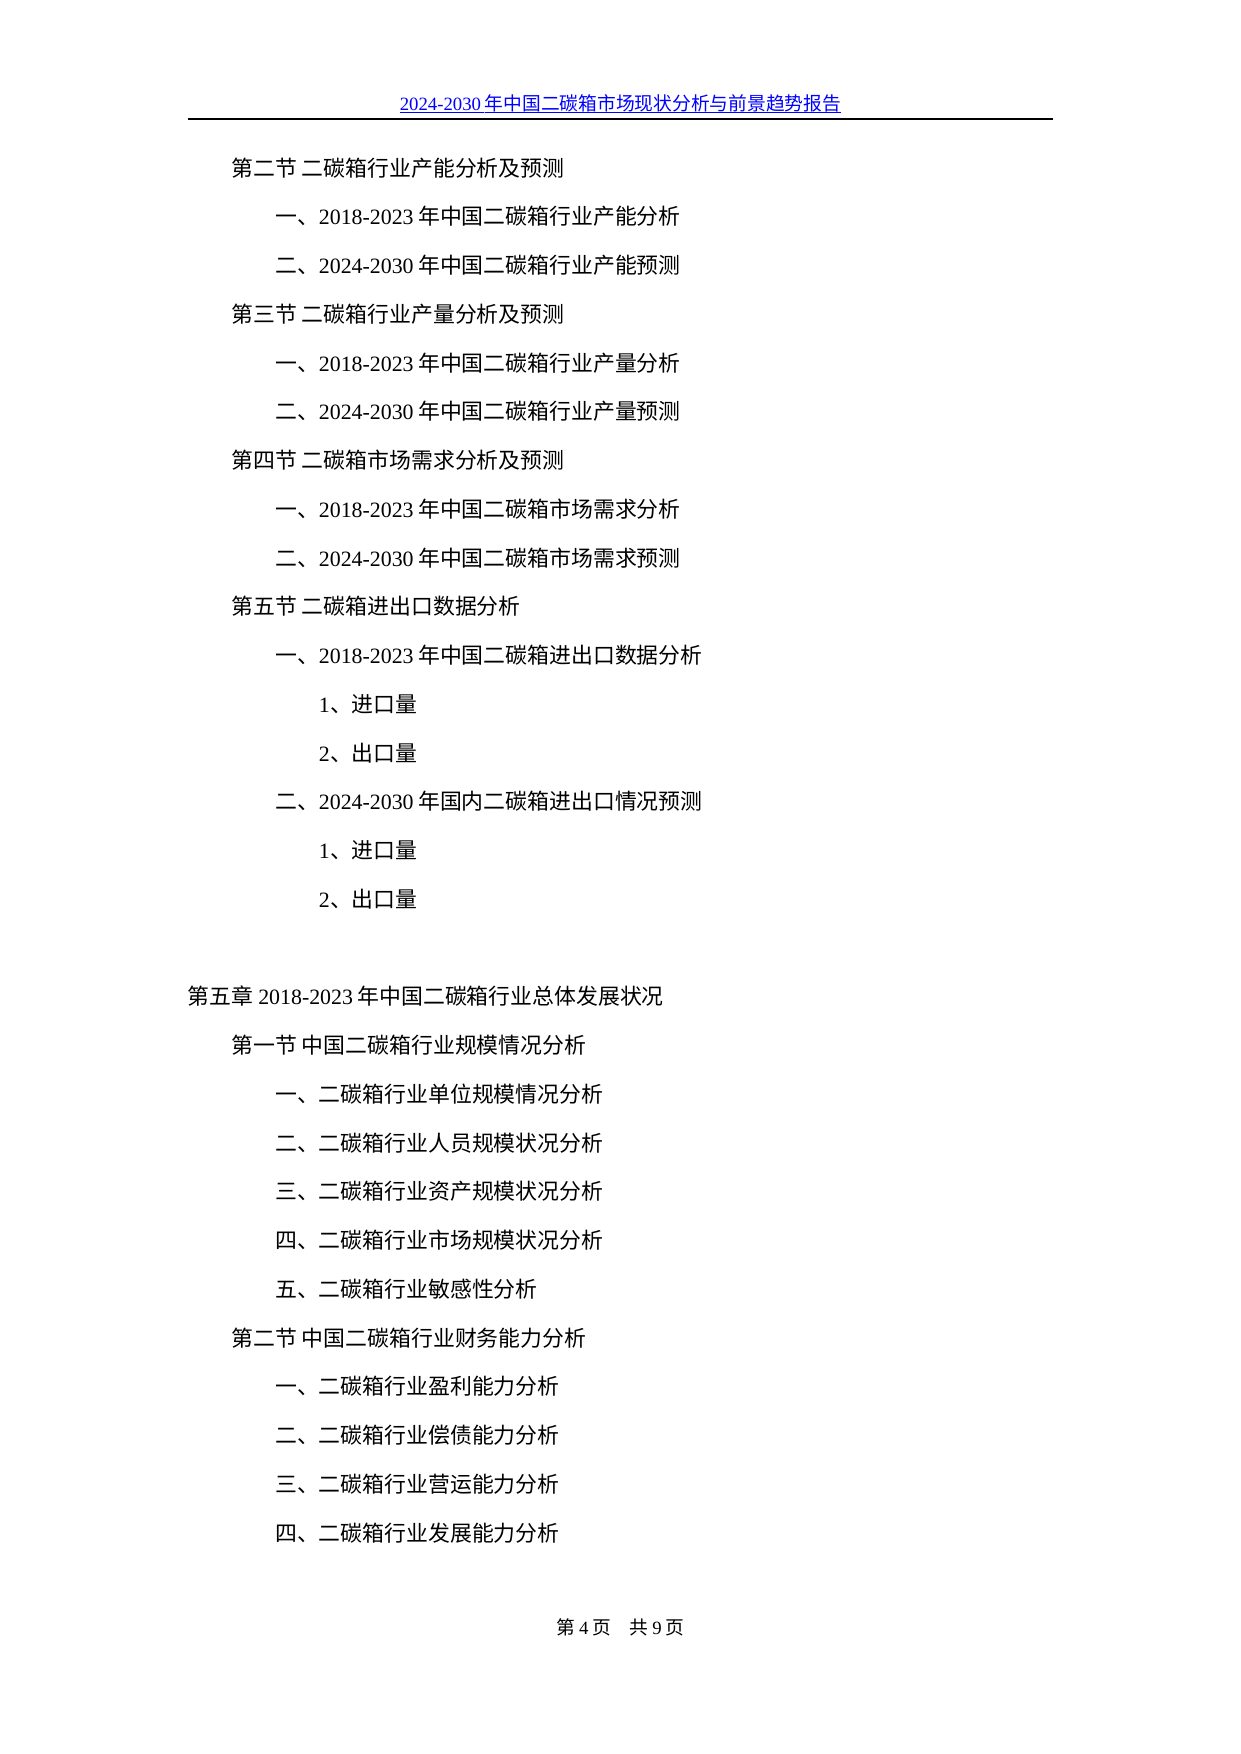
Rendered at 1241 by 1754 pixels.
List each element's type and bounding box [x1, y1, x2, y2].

text [187, 150, 1053, 1548]
